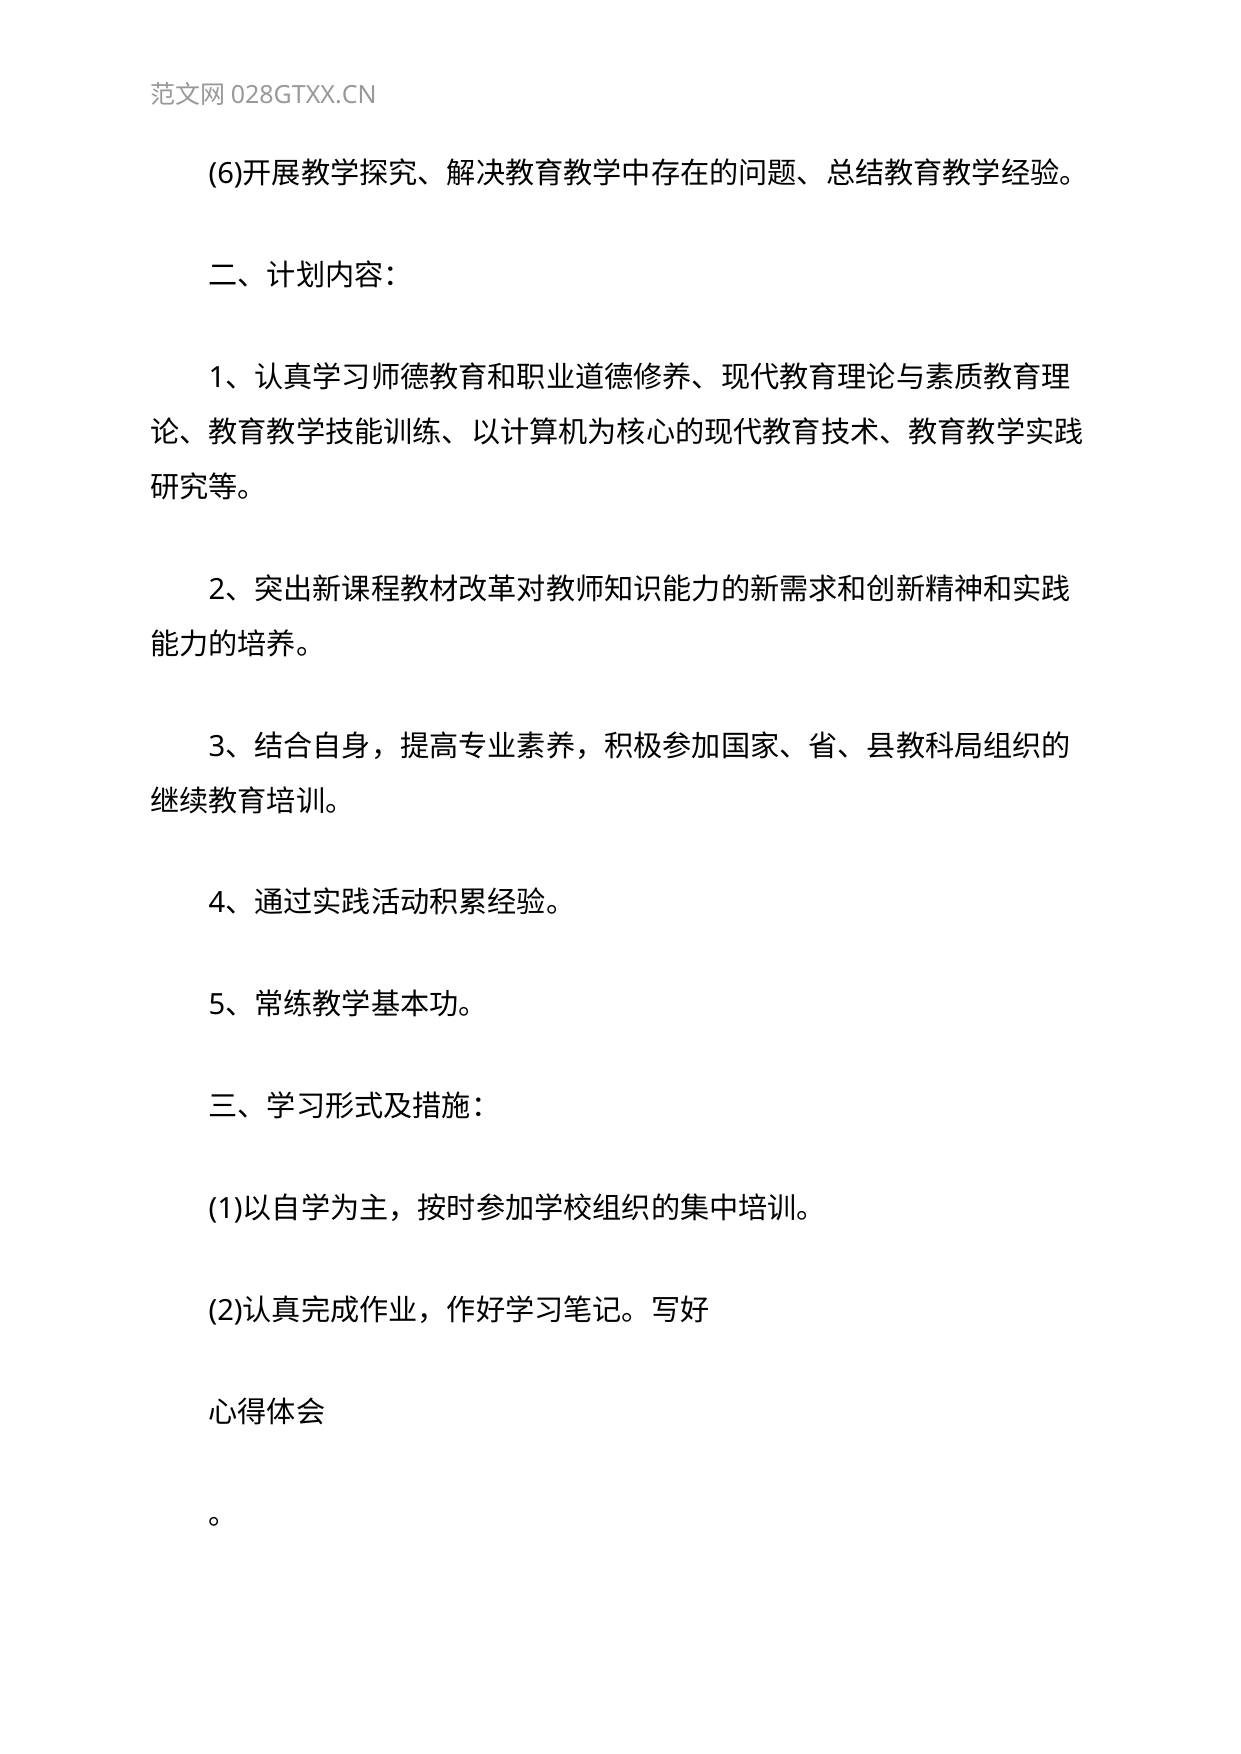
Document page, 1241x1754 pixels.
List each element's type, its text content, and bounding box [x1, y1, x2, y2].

text 1、认真学习师德教育和职业道德修养、现代教育理论与素质教育理论、教育教学技能训练、以计算机为核心的现代教育技术、教育教学实践研究等。 [150, 354, 1090, 506]
text 心得体会 [150, 1389, 1090, 1431]
text (6)开展教学探究、解决教育教学中存在的问题、总结教育教学经验。 [150, 150, 1090, 192]
text 2、突出新课程教材改革对教师知识能力的新需求和创新精神和实践能力的培养。 [150, 565, 1090, 663]
text 。 [150, 1490, 1090, 1533]
text 5、常练教学基本功。 [150, 981, 1090, 1023]
text (1)以自学为主，按时参加学校组织的集中培训。 [150, 1185, 1090, 1227]
text 3、结合自身，提高专业素养，积极参加国家、省、县教科局组织的继续教育培训。 [150, 722, 1090, 819]
text 二、计划内容： [150, 252, 1090, 294]
text 三、学习形式及措施： [150, 1083, 1090, 1125]
text (2)认真完成作业，作好学习笔记。写好 [150, 1287, 1090, 1329]
text 4、通过实践活动积累经验。 [150, 879, 1090, 921]
